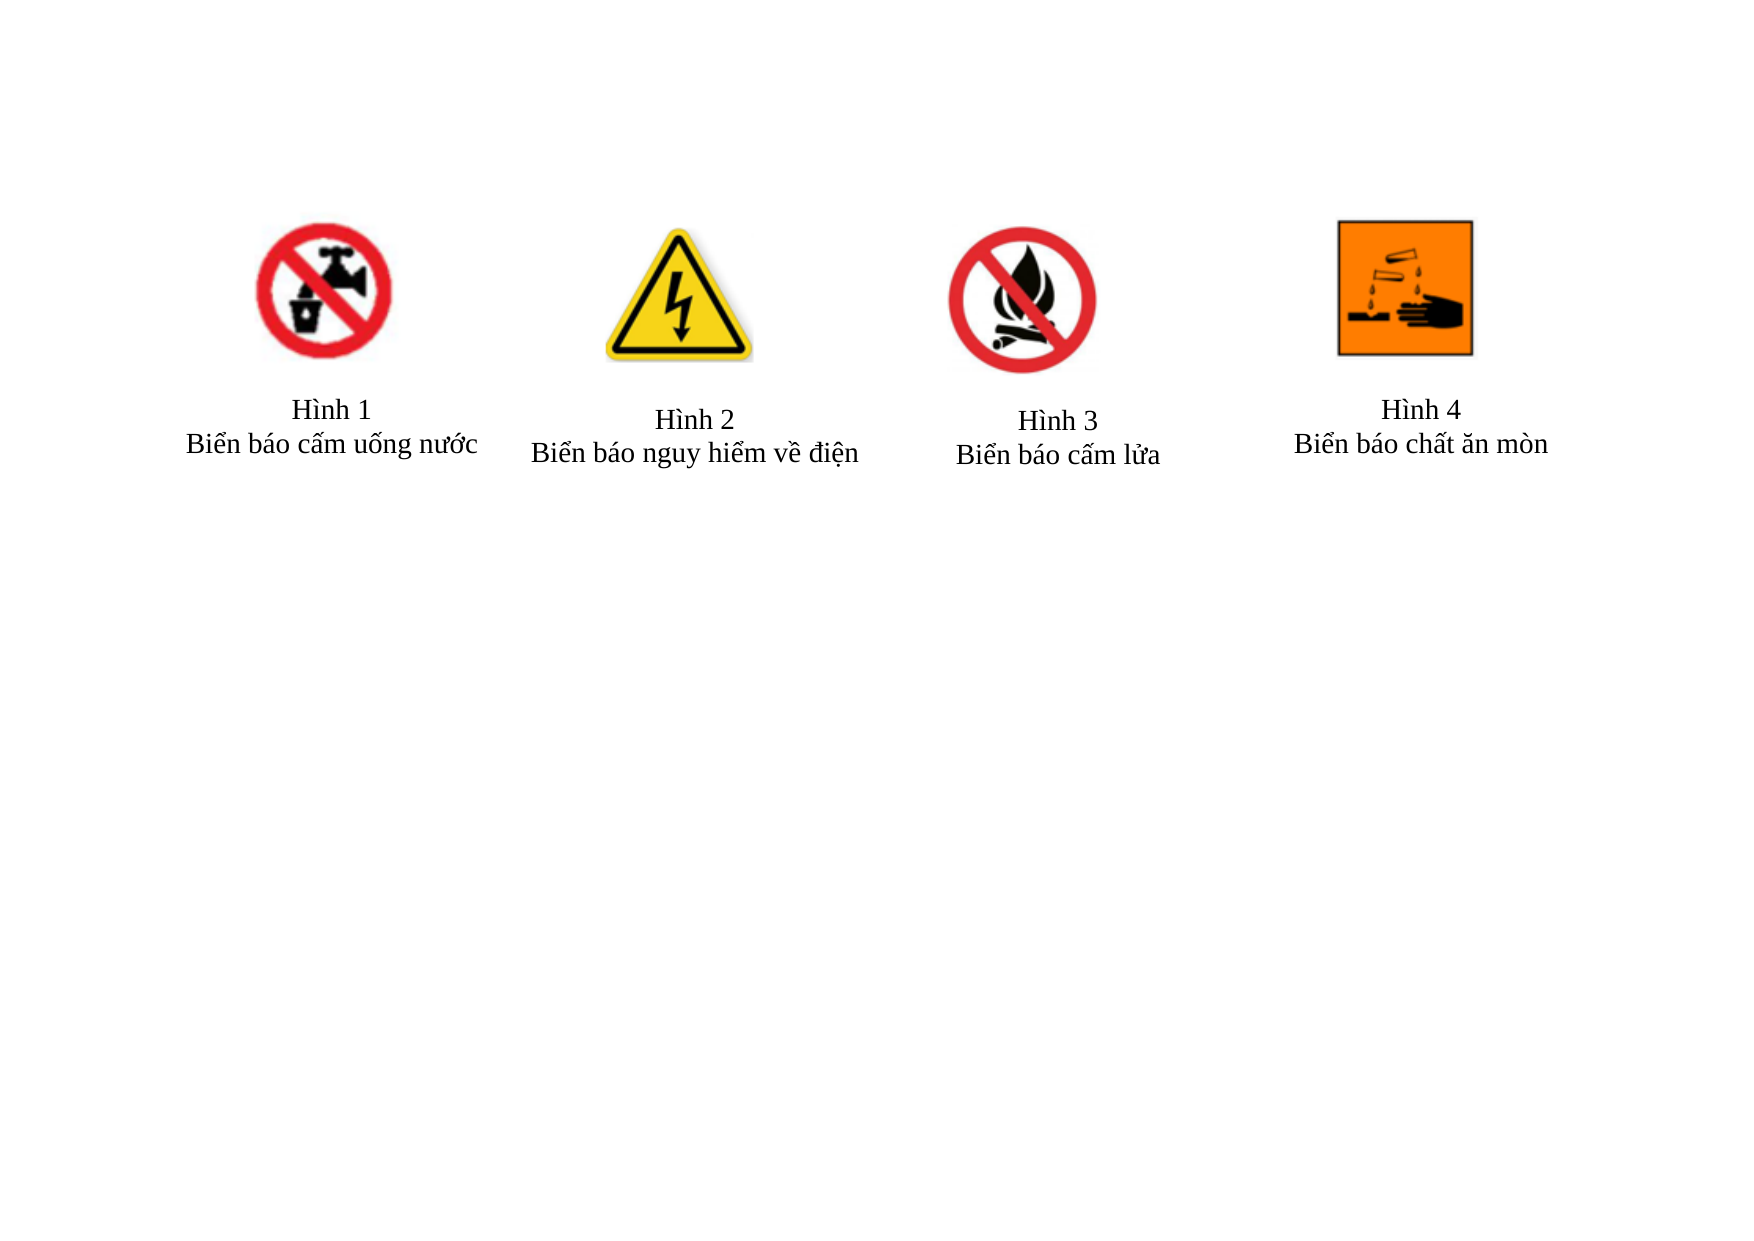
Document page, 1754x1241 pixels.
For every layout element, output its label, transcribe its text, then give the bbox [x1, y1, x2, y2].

table_header Hình 1 Biển báo cấm uống nước [150, 200, 513, 502]
table_header Hình 3 Biển báo cấm lửa [876, 200, 1239, 502]
picture [217, 200, 446, 393]
picture [1303, 200, 1539, 393]
table_header Hình 4 Biển báo chất ăn mòn [1239, 200, 1602, 502]
table_header Hình 2 Biển báo nguy hiểm về điện [513, 200, 876, 502]
picture [581, 200, 808, 402]
picture [915, 200, 1200, 404]
